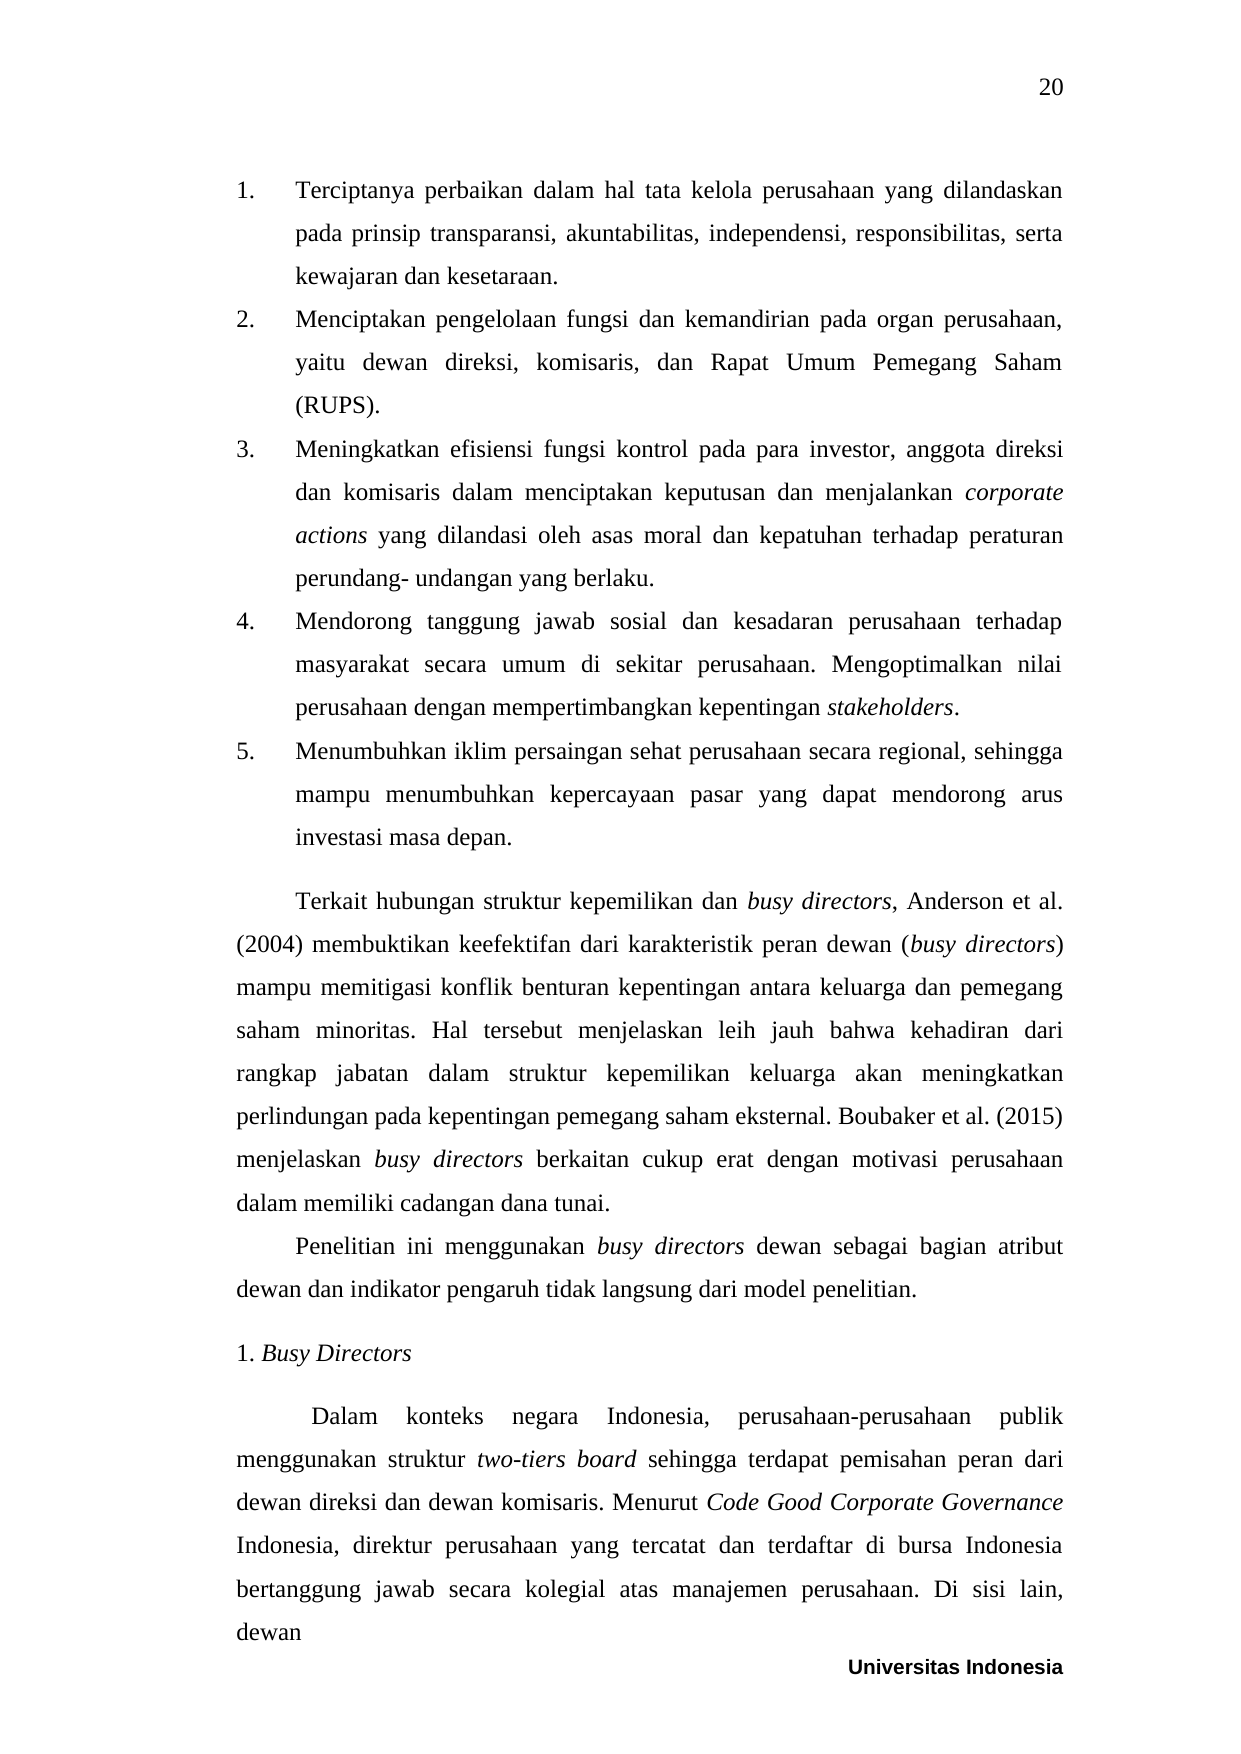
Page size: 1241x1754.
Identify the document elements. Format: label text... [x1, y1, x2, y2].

text Terkait hubungan struktur kepemilikan dan busy directors, Anderson et al.(2004) membuktikan keefektifan dari karakteristik peran dewan (busy directors) mampu memitigasi konflik benturan kepentingan antara keluarga dan pemegang saham minoritas. Hal tersebut menjelaskan leih jauh bahwa kehadiran dari rangkap jabatan dalam struktur kepemilikan keluarga akan meningkatkan perlindungan pada kepentingan pemegang saham eksternal. Boubaker et al. (2015) menjelaskan busy directors berkaitan cukup erat dengan motivasi perusahaan dalam memiliki cadangan dana tunai. [236, 886, 1064, 1216]
text 1. Busy Directors [236, 1338, 1215, 1366]
text 20 [158, 72, 1064, 101]
list Meningkatkan efisiensi fungsi kontrol pada para investor, anggota direksi dan komisaris dalam menciptakan keputusan dan menjalankan corporate actions yang dilandasi oleh asas moral dan kepatuhan terhadap peraturan perundang- undangan yang berlaku. [236, 434, 1063, 592]
text Dalam konteks negara Indonesia, perusahaan-perusahaan publik menggunakan struktur two-tiers board sehingga terdapat pemisahan peran dari dewan direksi dan dewan komisaris. Menurut Code Good Corporate Governance Indonesia, direktur perusahaan yang tercatat dan terdaftar di bursa Indonesia bertanggung jawab secara kolegial atas manajemen perusahaan. Di sisi lain, dewan [236, 1401, 1064, 1646]
list Menumbuhkan iklim persaingan sehat perusahaan secara regional, sehingga mampu menumbuhkan kepercayaan pasar yang dapat mendorong arus investasi masa depan. [236, 736, 1063, 851]
list Menciptakan pengelolaan fungsi dan kemandirian pada organ perusahaan, yaitu dewan direksi, komisaris, dan Rapat Umum Pemegang Saham (RUPS). [236, 304, 1063, 419]
list Terciptanya perbaikan dalam hal tata kelola perusahaan yang dilandaskan pada prinsip transparansi, akuntabilitas, independensi, responsibilitas, serta kewajaran dan kesetaraan. [236, 175, 1063, 290]
text Penelitian ini menggunakan busy directors dewan sebagai bagian atribut dewan dan indikator pengaruh tidak langsung dari model penelitian. [236, 1231, 1063, 1303]
list Mendorong tanggung jawab sosial dan kesadaran perusahaan terhadap masyarakat secara umum di sekitar perusahaan. Mengoptimalkan nilai perusahaan dengan mempertimbangkan kepentingan stakeholders. [236, 606, 1063, 721]
